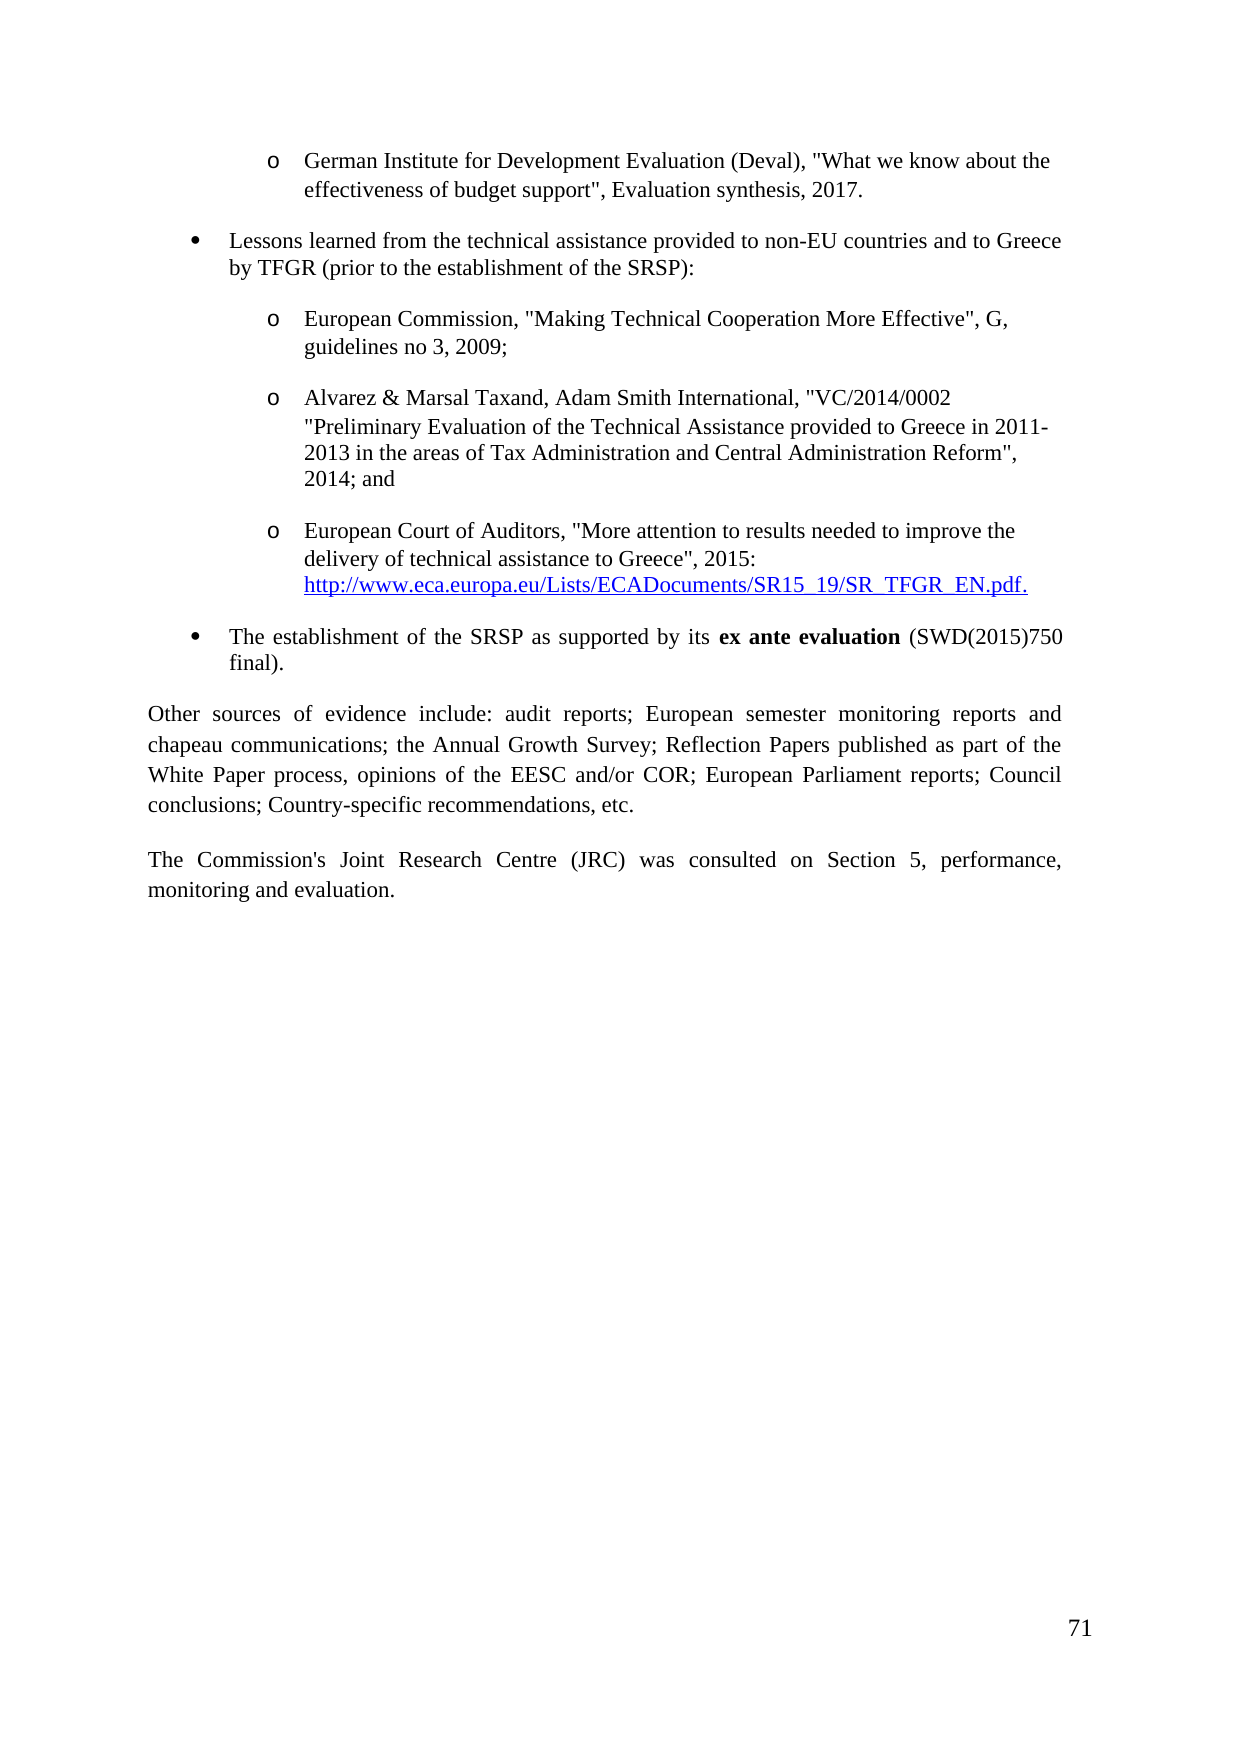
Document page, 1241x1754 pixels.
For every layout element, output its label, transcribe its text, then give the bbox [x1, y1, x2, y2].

list European Court of Auditors, "More attention to results needed to improve the delivery of technical assistance to Greece", 2015: http://www.eca.europa.eu/Lists/ECADocuments/SR15_19/SR_TFGR_EN.pdf. [266, 517, 1063, 598]
list The establishment of the SRSP as supported by its ex ante evaluation (SWD(2015)750 final). [191, 623, 1063, 675]
list Lessons learned from the technical assistance provided to non-EU countries and to Greece by TFGR (prior to the establishment of the SRSP): [191, 227, 1063, 280]
list Alvarez & Marsal Taxand, Adam Smith International, "VC/2014/0002 "Preliminary Evaluation of the Technical Assistance provided to Greece in 2011-2013 in the areas of Tax Administration and Central Administration Reform", 2014; and [266, 384, 1063, 492]
list European Commission, "Making Technical Cooperation More Effective", G, guidelines no 3, 2009; [266, 305, 1063, 359]
text The Commission's Joint Research Centre (JRC) was consulted on Section 5, performance, monitoring and evaluation. [148, 846, 1063, 903]
text Other sources of evidence include: audit reports; European semester monitoring reports and chapeau communications; the Annual Growth Survey; Reflection Papers published as part of the White Paper process, opinions of the EESC and/or COR; European Parliament reports; Council conclusions; Country-specific recommendations, etc. [148, 700, 1063, 817]
list German Institute for Development Evaluation (Deval), "What we know about the effectiveness of budget support", Evaluation synthesis, 2017. [266, 148, 1063, 202]
